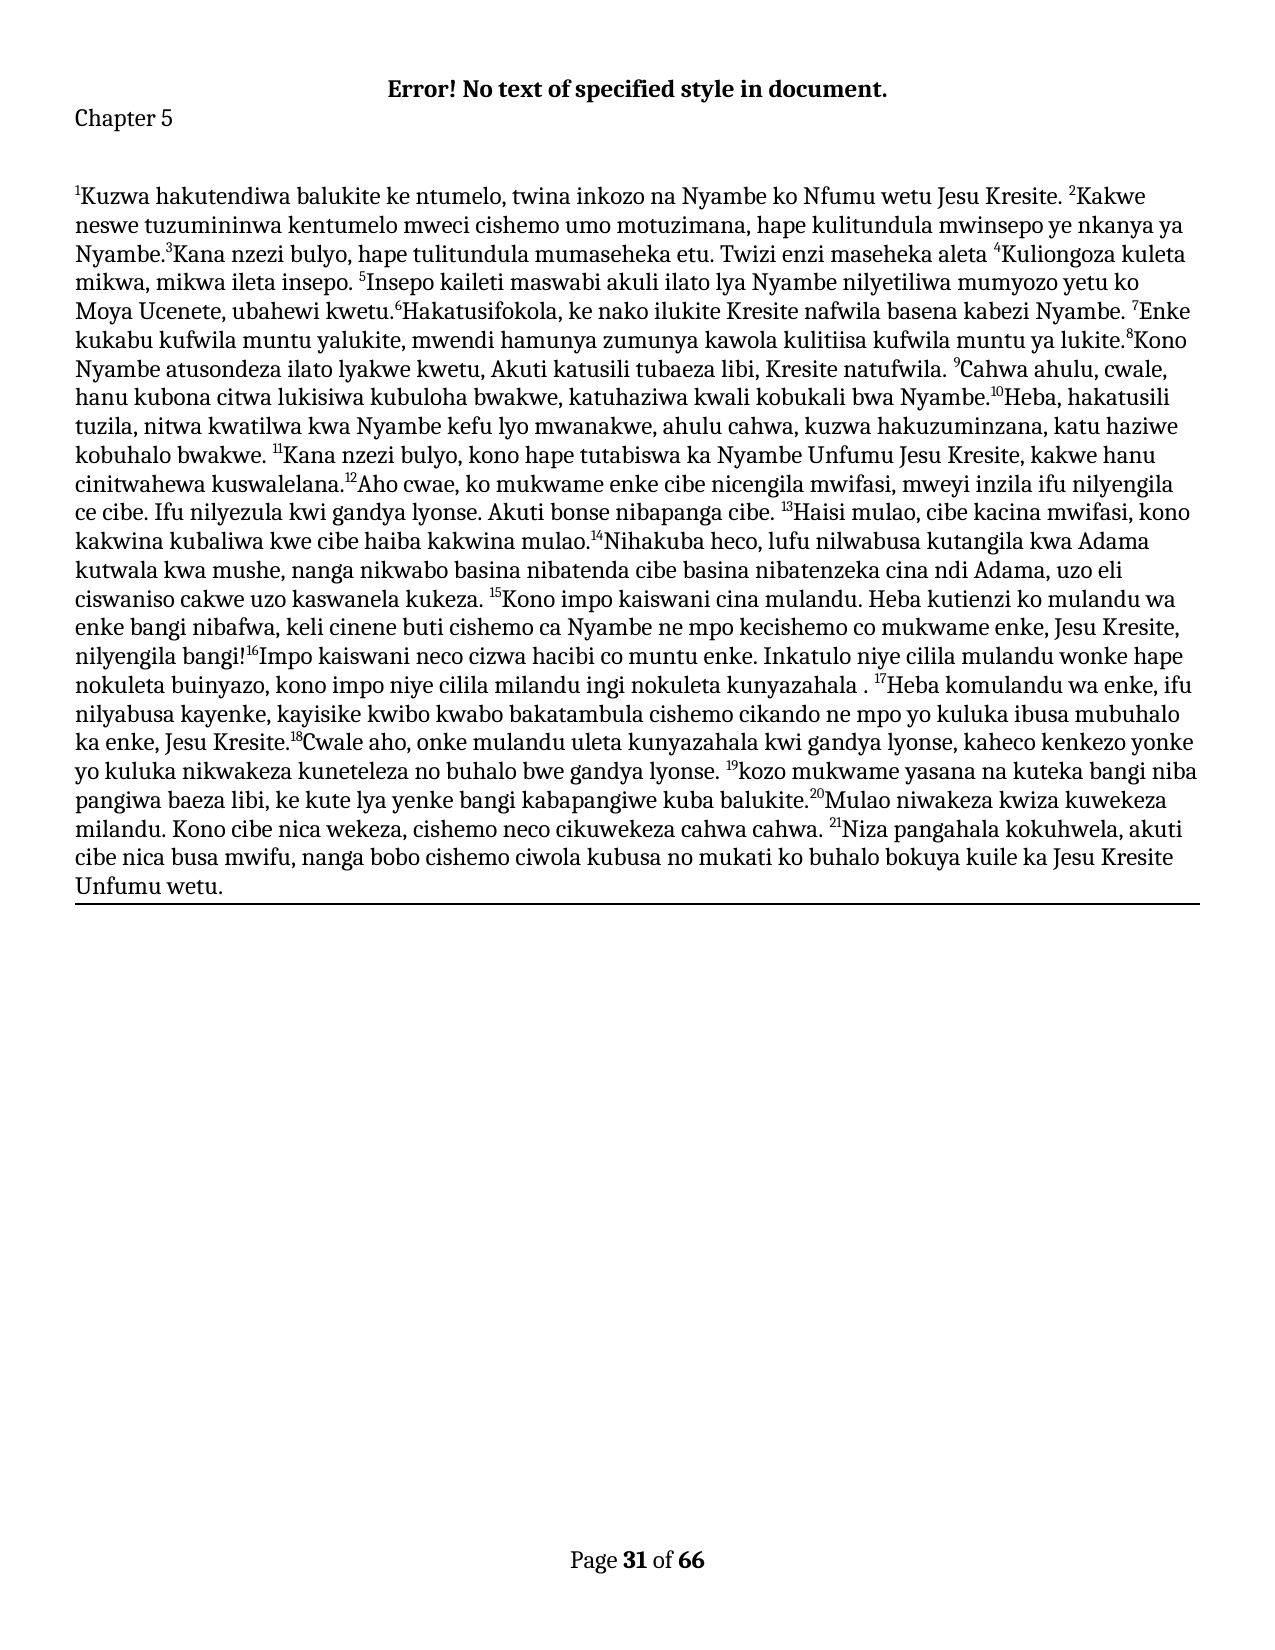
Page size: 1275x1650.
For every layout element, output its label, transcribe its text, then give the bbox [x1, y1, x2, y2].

text Chapter 5 [75, 104, 1200, 161]
text 1Kuzwa hakutendiwa balukite ke ntumelo, twina inkozo na Nyambe ko Nfumu wetu Jesu Kresite. 2Kakwe neswe tuzumininwa kentumelo mweci cishemo umo motuzimana, hape kulitundula mwinsepo ye nkanya ya Nyambe.3Kana nzezi bulyo, hape tulitundula mumaseheka etu. Twizi enzi maseheka aleta 4Kuliongoza kuleta mikwa, mikwa ileta insepo. 5Insepo kaileti maswabi akuli ilato lya Nyambe nilyetiliwa mumyozo yetu ko Moya Ucenete, ubahewi kwetu.6Hakatusifokola, ke nako ilukite Kresite nafwila basena kabezi Nyambe. 7Enke kukabu kufwila muntu yalukite, mwendi hamunya zumunya kawola kulitiisa kufwila muntu ya lukite.8Kono Nyambe atusondeza ilato lyakwe kwetu, Akuti katusili tubaeza libi, Kresite natufwila. 9Cahwa ahulu, cwale, hanu kubona citwa lukisiwa kubuloha bwakwe, katuhaziwa kwali kobukali bwa Nyambe.10Heba, hakatusili tuzila, nitwa kwatilwa kwa Nyambe kefu lyo mwanakwe, ahulu cahwa, kuzwa hakuzuminzana, katu haziwe kobuhalo bwakwe. 11Kana nzezi bulyo, kono hape tutabiswa ka Nyambe Unfumu Jesu Kresite, kakwe hanu cinitwahewa kuswalelana.12Aho cwae, ko mukwame enke cibe nicengila mwifasi, mweyi inzila ifu nilyengila ce cibe. Ifu nilyezula kwi gandya lyonse. Akuti bonse nibapanga cibe. 13Haisi mulao, cibe kacina mwifasi, kono kakwina kubaliwa kwe cibe haiba kakwina mulao.14Nihakuba heco, lufu nilwabusa kutangila kwa Adama kutwala kwa mushe, nanga nikwabo basina nibatenda cibe basina nibatenzeka cina ndi Adama, uzo eli ciswaniso cakwe uzo kaswanela kukeza. 15Kono impo kaiswani cina mulandu. Heba kutienzi ko mulandu wa enke bangi nibafwa, keli cinene buti cishemo ca Nyambe ne mpo kecishemo co mukwame enke, Jesu Kresite, nilyengila bangi!16Impo kaiswani neco cizwa hacibi co muntu enke. Inkatulo niye cilila mulandu wonke hape nokuleta buinyazo, kono impo niye cilila milandu ingi nokuleta kunyazahala . 17Heba komulandu wa enke, ifu nilyabusa kayenke, kayisike kwibo kwabo bakatambula cishemo cikando ne mpo yo kuluka ibusa mubuhalo ka enke, Jesu Kresite.18Cwale aho, onke mulandu uleta kunyazahala kwi gandya lyonse, kaheco kenkezo yonke yo kuluka nikwakeza kuneteleza no buhalo bwe gandya lyonse. 19kozo mukwame yasana na kuteka bangi niba pangiwa baeza libi, ke kute lya yenke bangi kabapangiwe kuba balukite.20Mulao niwakeza kwiza kuwekeza milandu. Kono cibe nica wekeza, cishemo neco cikuwekeza cahwa cahwa. 21Niza pangahala kokuhwela, akuti cibe nica busa mwifu, nanga bobo cishemo ciwola kubusa no mukati ko buhalo bokuya kuile ka Jesu Kresite Unfumu wetu. [75, 182, 1200, 903]
